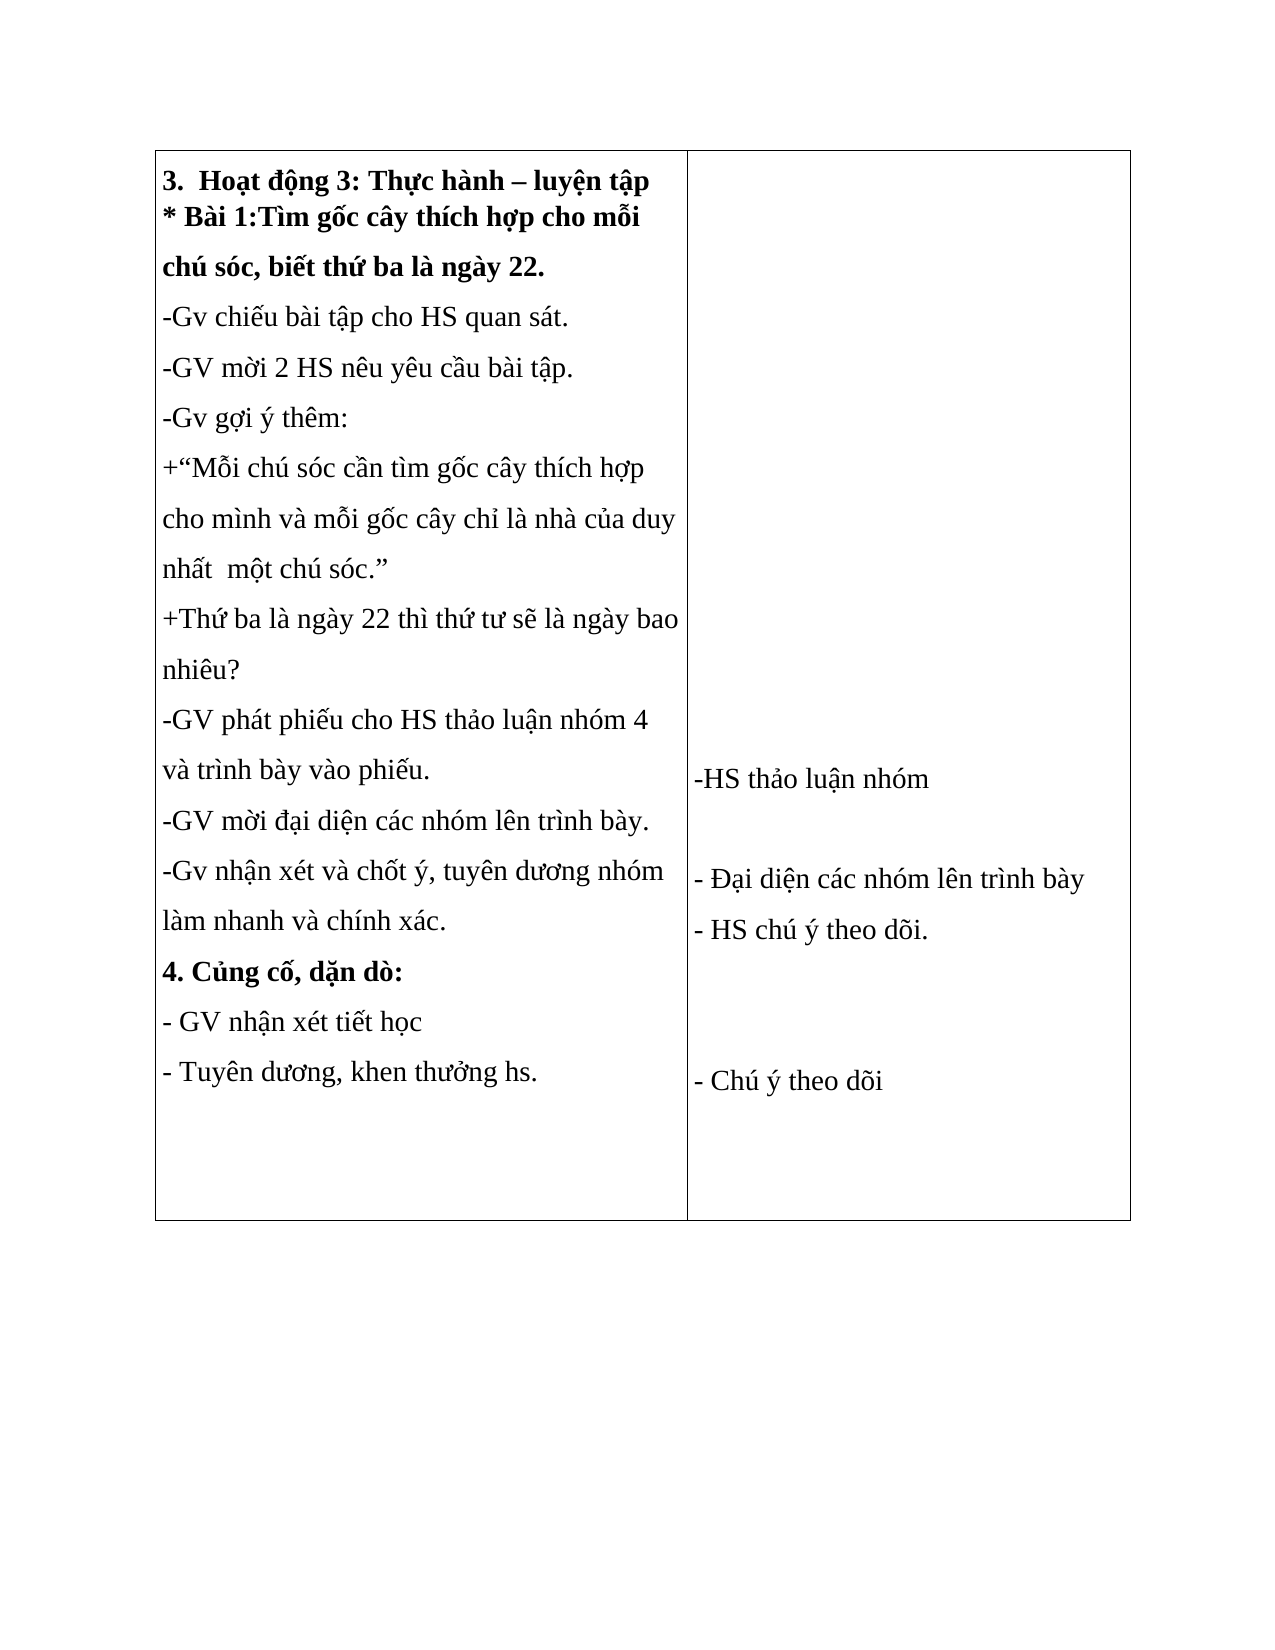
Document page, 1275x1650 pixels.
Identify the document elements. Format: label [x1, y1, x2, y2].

table_cell [688, 151, 1130, 1220]
table_cell [156, 151, 687, 1220]
